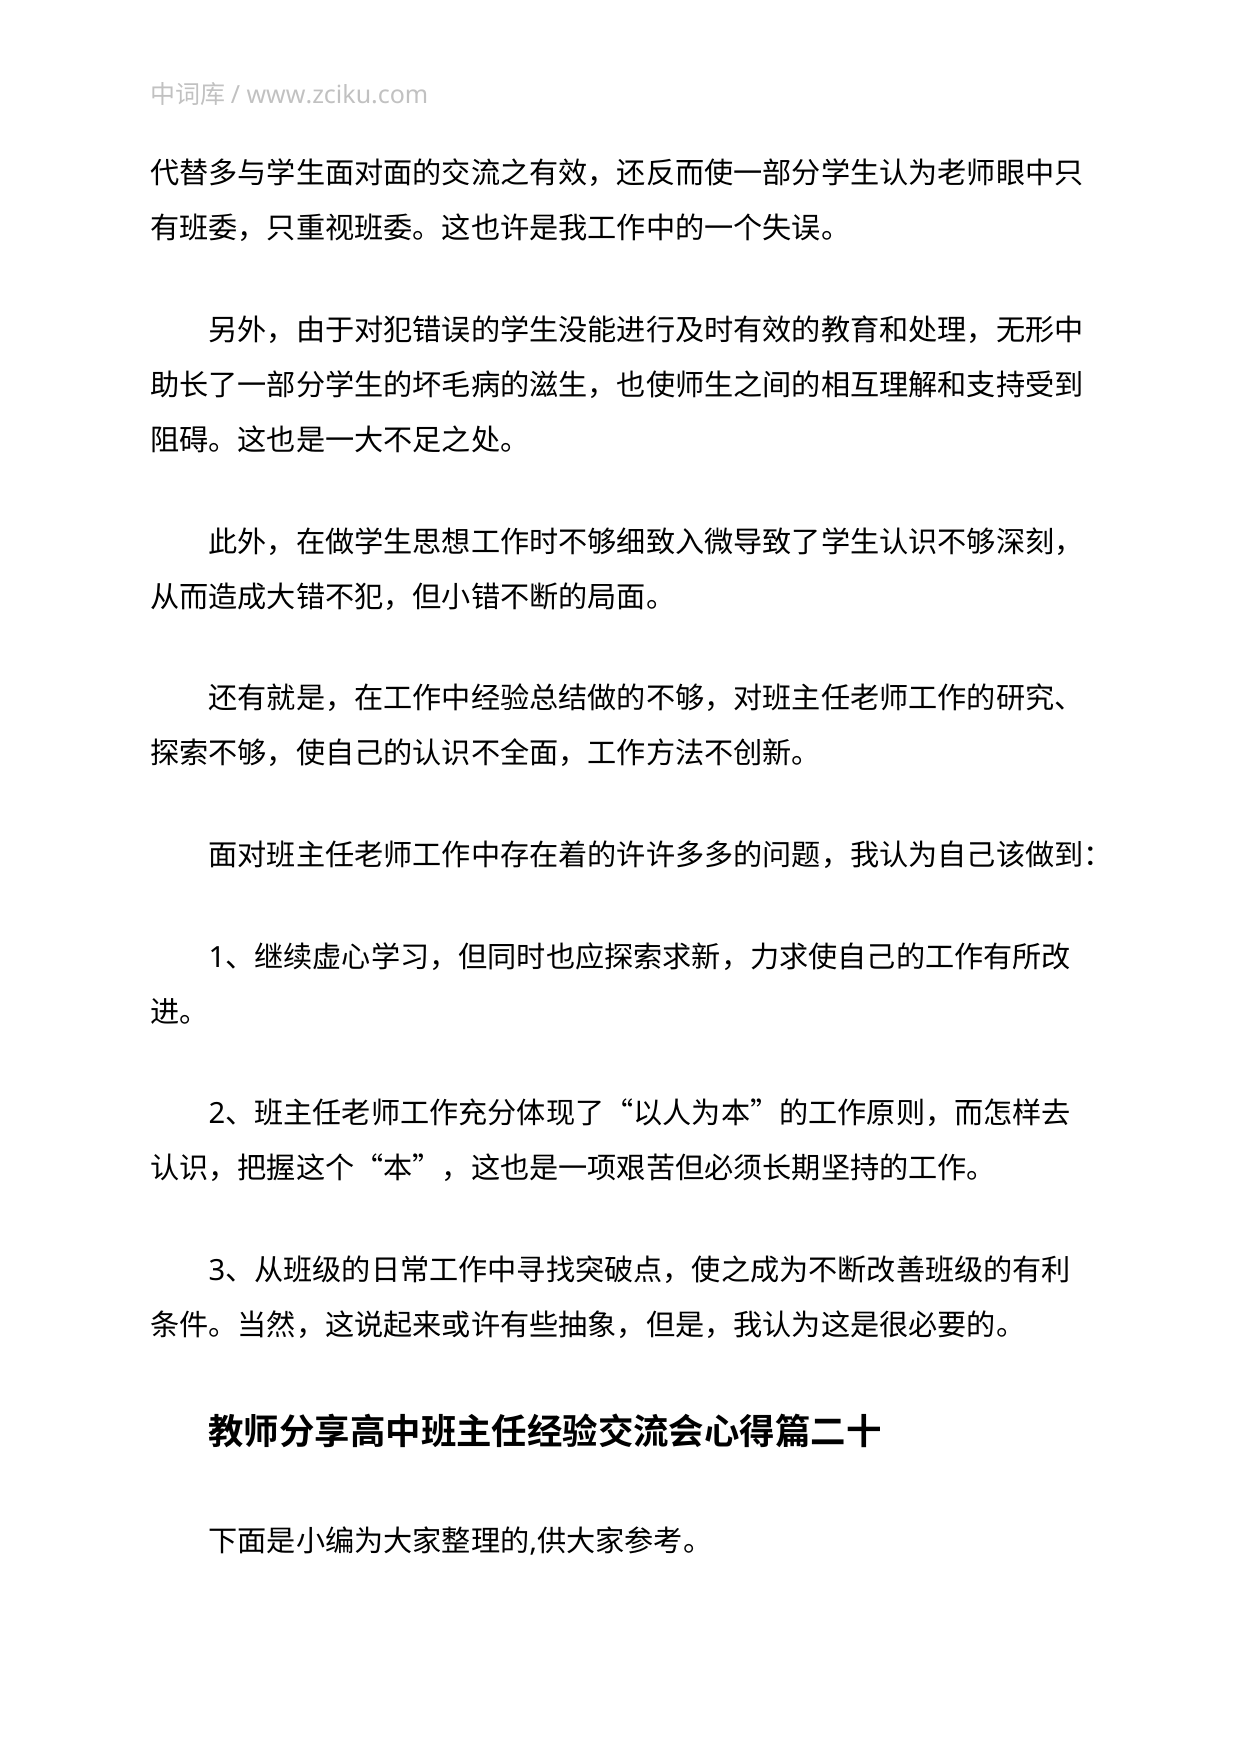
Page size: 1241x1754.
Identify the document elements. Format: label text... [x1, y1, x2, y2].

text 教师分享高中班主任经验交流会心得篇二十 [150, 1404, 1090, 1455]
text 1、继续虚心学习，但同时也应探索求新，力求使自己的工作有所改进。 [150, 933, 1090, 1031]
text 下面是小编为大家整理的,供大家参考。 [150, 1517, 1090, 1559]
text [150, 150, 1090, 247]
text 面对班主任老师工作中存在着的许许多多的问题，我认为自己该做到： [150, 832, 1090, 874]
text 另外，由于对犯错误的学生没能进行及时有效的教育和处理，无形中助长了一部分学生的坏毛病的滋生，也使师生之间的相互理解和支持受到阻碍。这也是一大不足之处。 [150, 307, 1090, 459]
text 3、从班级的日常工作中寻找突破点，使之成为不断改善班级的有利条件。当然，这说起来或许有些抽象，但是，我认为这是很必要的。 [150, 1247, 1090, 1344]
text 2、班主任老师工作充分体现了“以人为本”的工作原则，而怎样去认识，把握这个“本”，这也是一项艰苦但必须长期坚持的工作。 [150, 1090, 1090, 1187]
text 还有就是，在工作中经验总结做的不够，对班主任老师工作的研究、探索不够，使自己的认识不全面，工作方法不创新。 [150, 675, 1090, 772]
text 此外，在做学生思想工作时不够细致入微导致了学生认识不够深刻，从而造成大错不犯，但小错不断的局面。 [150, 518, 1090, 615]
